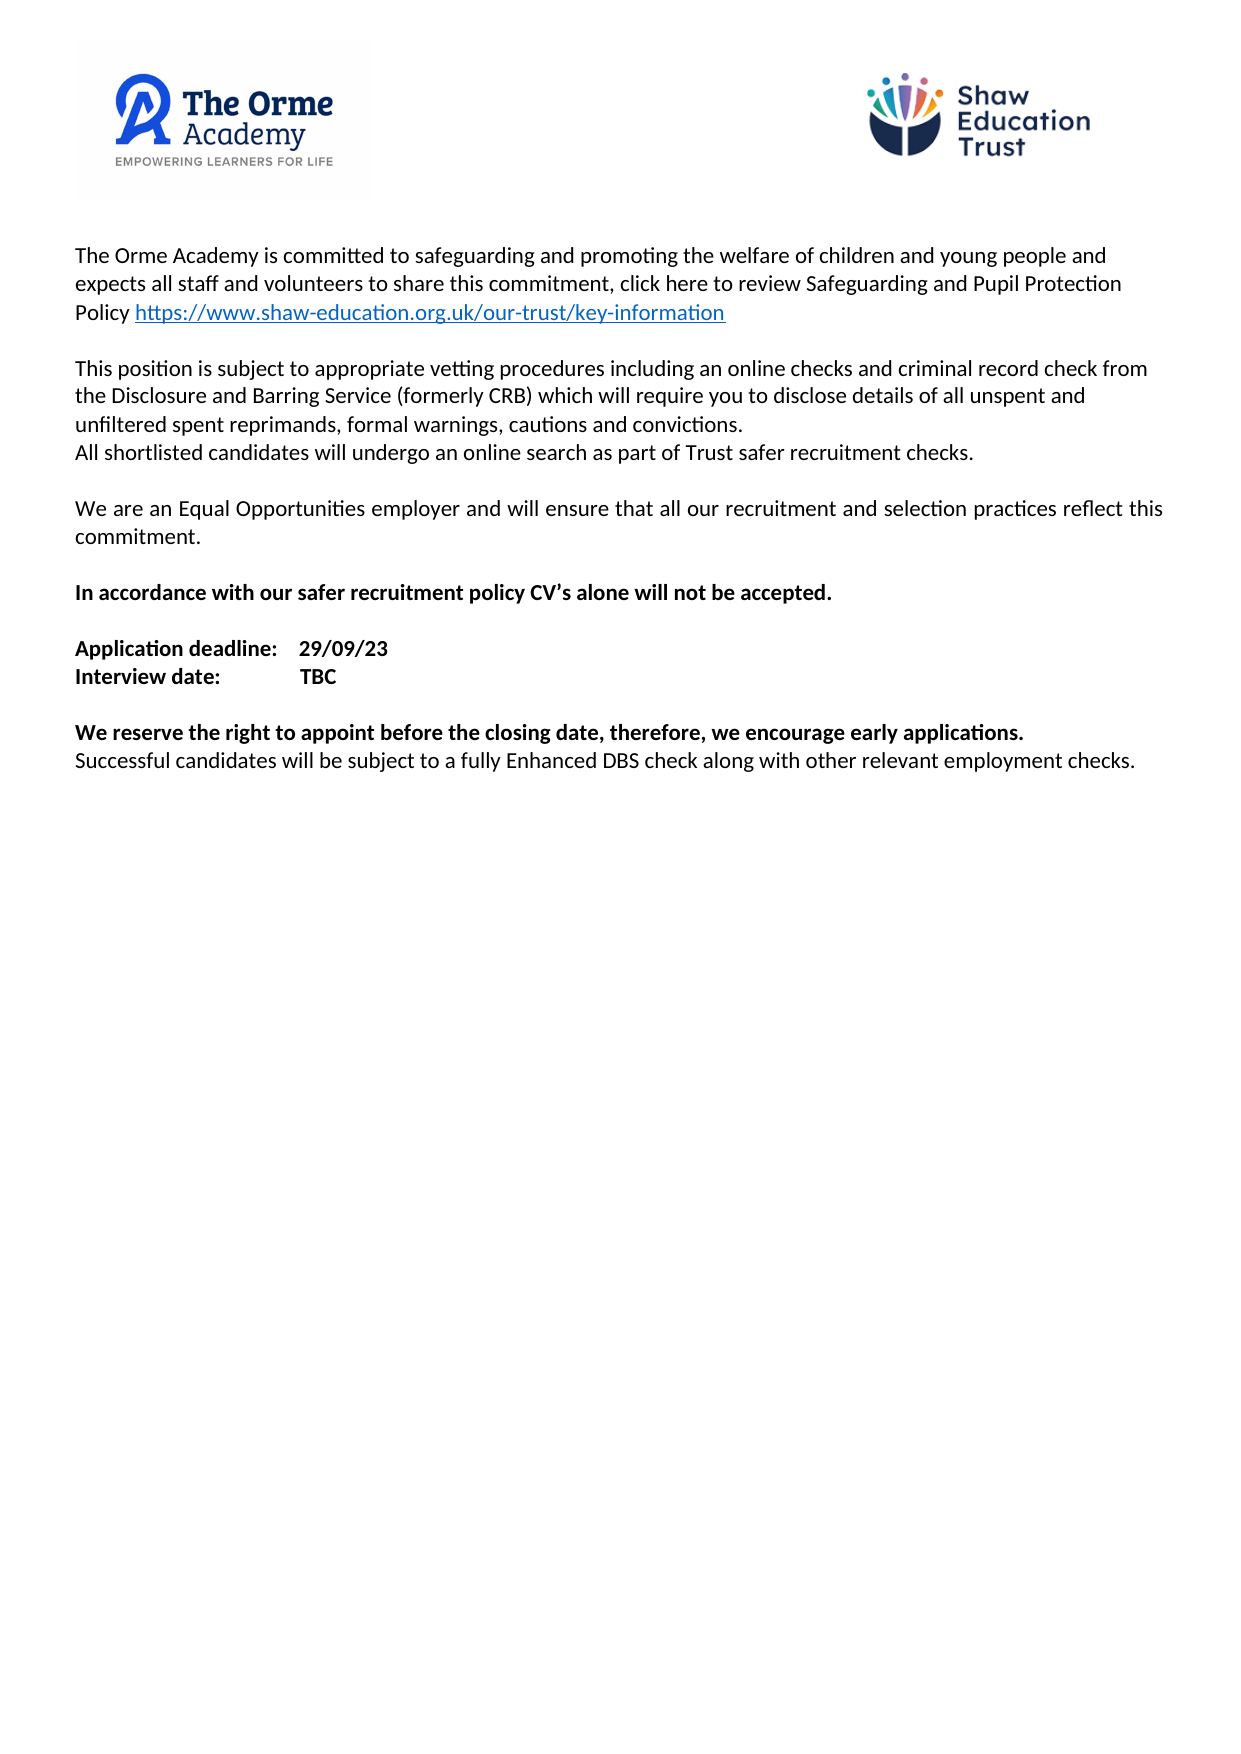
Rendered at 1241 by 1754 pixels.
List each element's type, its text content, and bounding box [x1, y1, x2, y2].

text The Orme Academy is committed to safeguarding and promoting the welfare of children and young people and expects all staff and volunteers to share this commitment, click here to review Safeguarding and Pupil Protection Policy https://www.shaw-education.org.uk/our-trust/key-information [75, 242, 1165, 326]
text We are an Equal Opportunities employer and will ensure that all our recruitment and selection practices reflect this commitment. [75, 494, 1165, 550]
text We reserve the right to appoint before the closing date, therefore, we encourage early applications. [75, 718, 1165, 746]
text Successful candidates will be subject to a fully Enhanced DBS check along with other relevant employment checks. [75, 746, 1165, 774]
text Interview date: TBC [75, 662, 1165, 690]
text Application deadline: 29/09/23 [75, 634, 1165, 662]
picture [867, 73, 1091, 158]
text This position is subject to appropriate vetting procedures including an online checks and criminal record check from the Disclosure and Barring Service (formerly CRB) which will require you to disclose details of all unspent and unfiltered spent reprimands, formal warnings, cautions and convictions. [75, 354, 1165, 438]
text In accordance with our safer recruitment policy CV’s alone will not be accepted. [75, 578, 1165, 606]
text All shortlisted candidates will undergo an online search as part of Trust safer recruitment checks. [75, 438, 1165, 466]
picture [75, 40, 373, 199]
